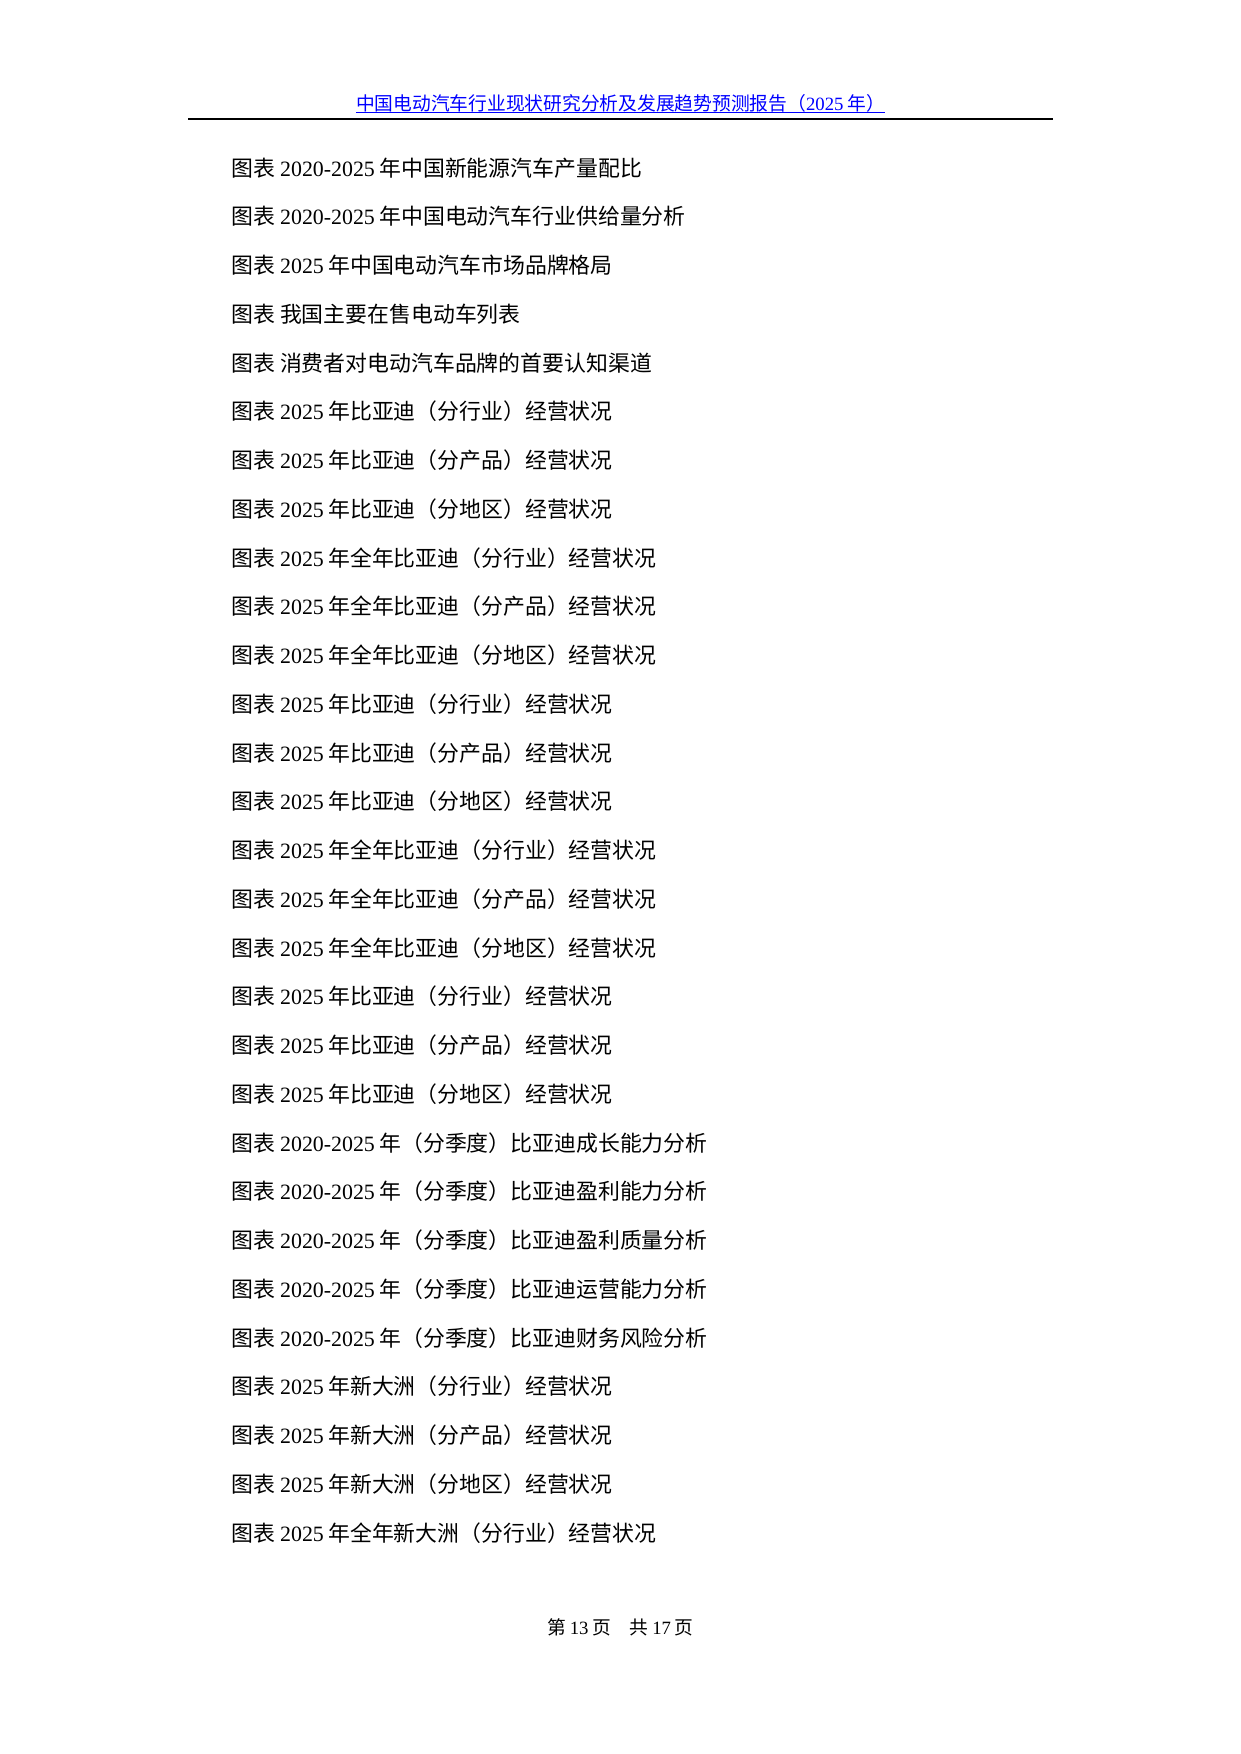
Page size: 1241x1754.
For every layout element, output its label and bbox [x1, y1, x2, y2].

text [187, 150, 1053, 1548]
